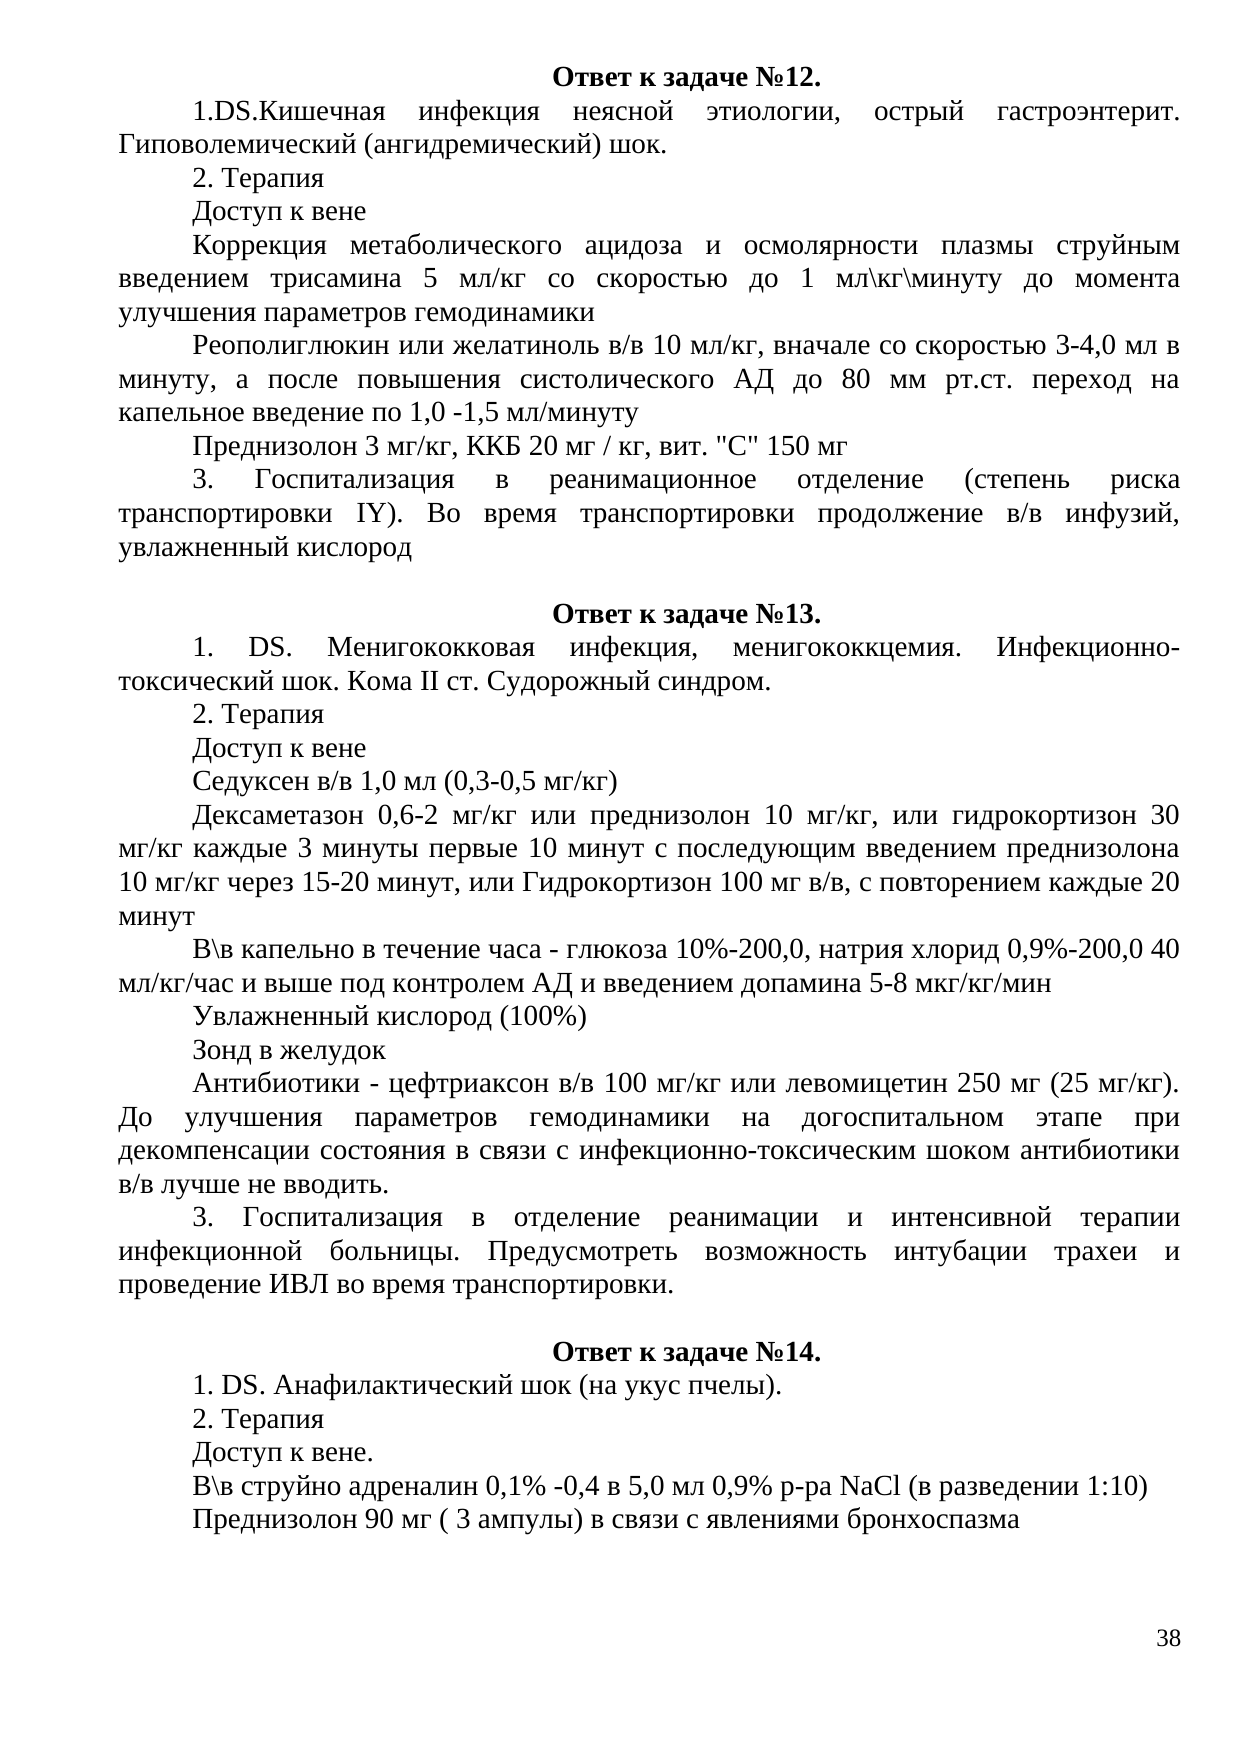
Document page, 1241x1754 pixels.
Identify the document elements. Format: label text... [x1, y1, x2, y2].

text Седуксен в/в 1,0 мл (0,3-0,5 мг/кг) [118, 763, 1181, 797]
text 2. Терапия [118, 1401, 1181, 1434]
text В\в капельно в течение часа - глюкоза 10%-200,0, натрия хлорид 0,9%-200,0 40 мл/кг/час и выше под контролем АД и введением допамина 5-8 мкг/кг/мин [118, 931, 1181, 998]
text Доступ к вене [118, 193, 1181, 227]
text Зонд в желудок [118, 1032, 1181, 1065]
text Коррекция метаболического ацидоза и осмолярности плазмы струйным введением трисамина 5 мл/кг со скоростью до 1 мл\кг\минуту до момента улучшения параметров гемодинамики [118, 227, 1181, 327]
text Доступ к вене [118, 730, 1181, 763]
text 3. Госпитализация в отделение реанимации и интенсивной терапии инфекционной больницы. Предусмотреть возможность интубации трахеи и проведение ИВЛ во время транспортировки. [118, 1199, 1181, 1300]
text 1.DS.Кишечная инфекция неясной этиологии, острый гастроэнтерит. Гиповолемический (ангидремический) шок. [118, 93, 1181, 160]
text 2. Терапия [118, 696, 1181, 730]
text Ответ к задаче №14. [118, 1334, 1181, 1367]
text Доступ к вене. [118, 1434, 1181, 1468]
text Преднизолон 3 мг/кг, ККБ 20 мг / кг, вит. "С" 150 мг [118, 428, 1181, 462]
text В\в струйно адреналин 0,1% -0,4 в 5,0 мл 0,9% р-ра NaCl (в разведении 1:10) [118, 1468, 1181, 1501]
text Увлажненный кислород (100%) [118, 998, 1181, 1032]
text 3. Госпитализация в реанимационное отделение (степень риска транспортировки IY). Во время транспортировки продолжение в/в инфузий, увлажненный кислород [118, 462, 1181, 562]
text Преднизолон 90 мг ( 3 ампулы) в связи с явлениями бронхоспазма [118, 1501, 1181, 1535]
text Дексаметазон 0,6-2 мг/кг или преднизолон 10 мг/кг, или гидрокортизон 30 мг/кг каждые 3 минуты первые 10 минут с последующим введением преднизолона 10 мг/кг через 15-20 минут, или Гидрокортизон 100 мг в/в, с повторением каждые 20 минут [118, 797, 1181, 931]
text Ответ к задаче №13. [118, 596, 1181, 629]
text Реополиглюкин или желатиноль в/в 10 мл/кг, вначале со скоростью 3-4,0 мл в минуту, а после повышения систолического АД до 80 мм рт.ст. переход на капельное введение по 1,0 -1,5 мл/минуту [118, 327, 1181, 428]
text Ответ к задаче №12. [118, 59, 1181, 93]
text Антибиотики - цефтриаксон в/в 100 мг/кг или левомицетин 250 мг (25 мг/кг). До улучшения параметров гемодинамики на догоспитальном этапе при декомпенсации состояния в связи с инфекционно-токсическим шоком антибиотики в/в лучше не вводить. [118, 1065, 1181, 1199]
text 1. DS. Менигококковая инфекция, менигококкцемия. Инфекционно-токсический шок. Кома II ст. Судорожный синдром. [118, 629, 1181, 696]
text 1. DS. Анафилактический шок (на укус пчелы). [118, 1367, 1181, 1401]
text 2. Терапия [118, 160, 1181, 193]
